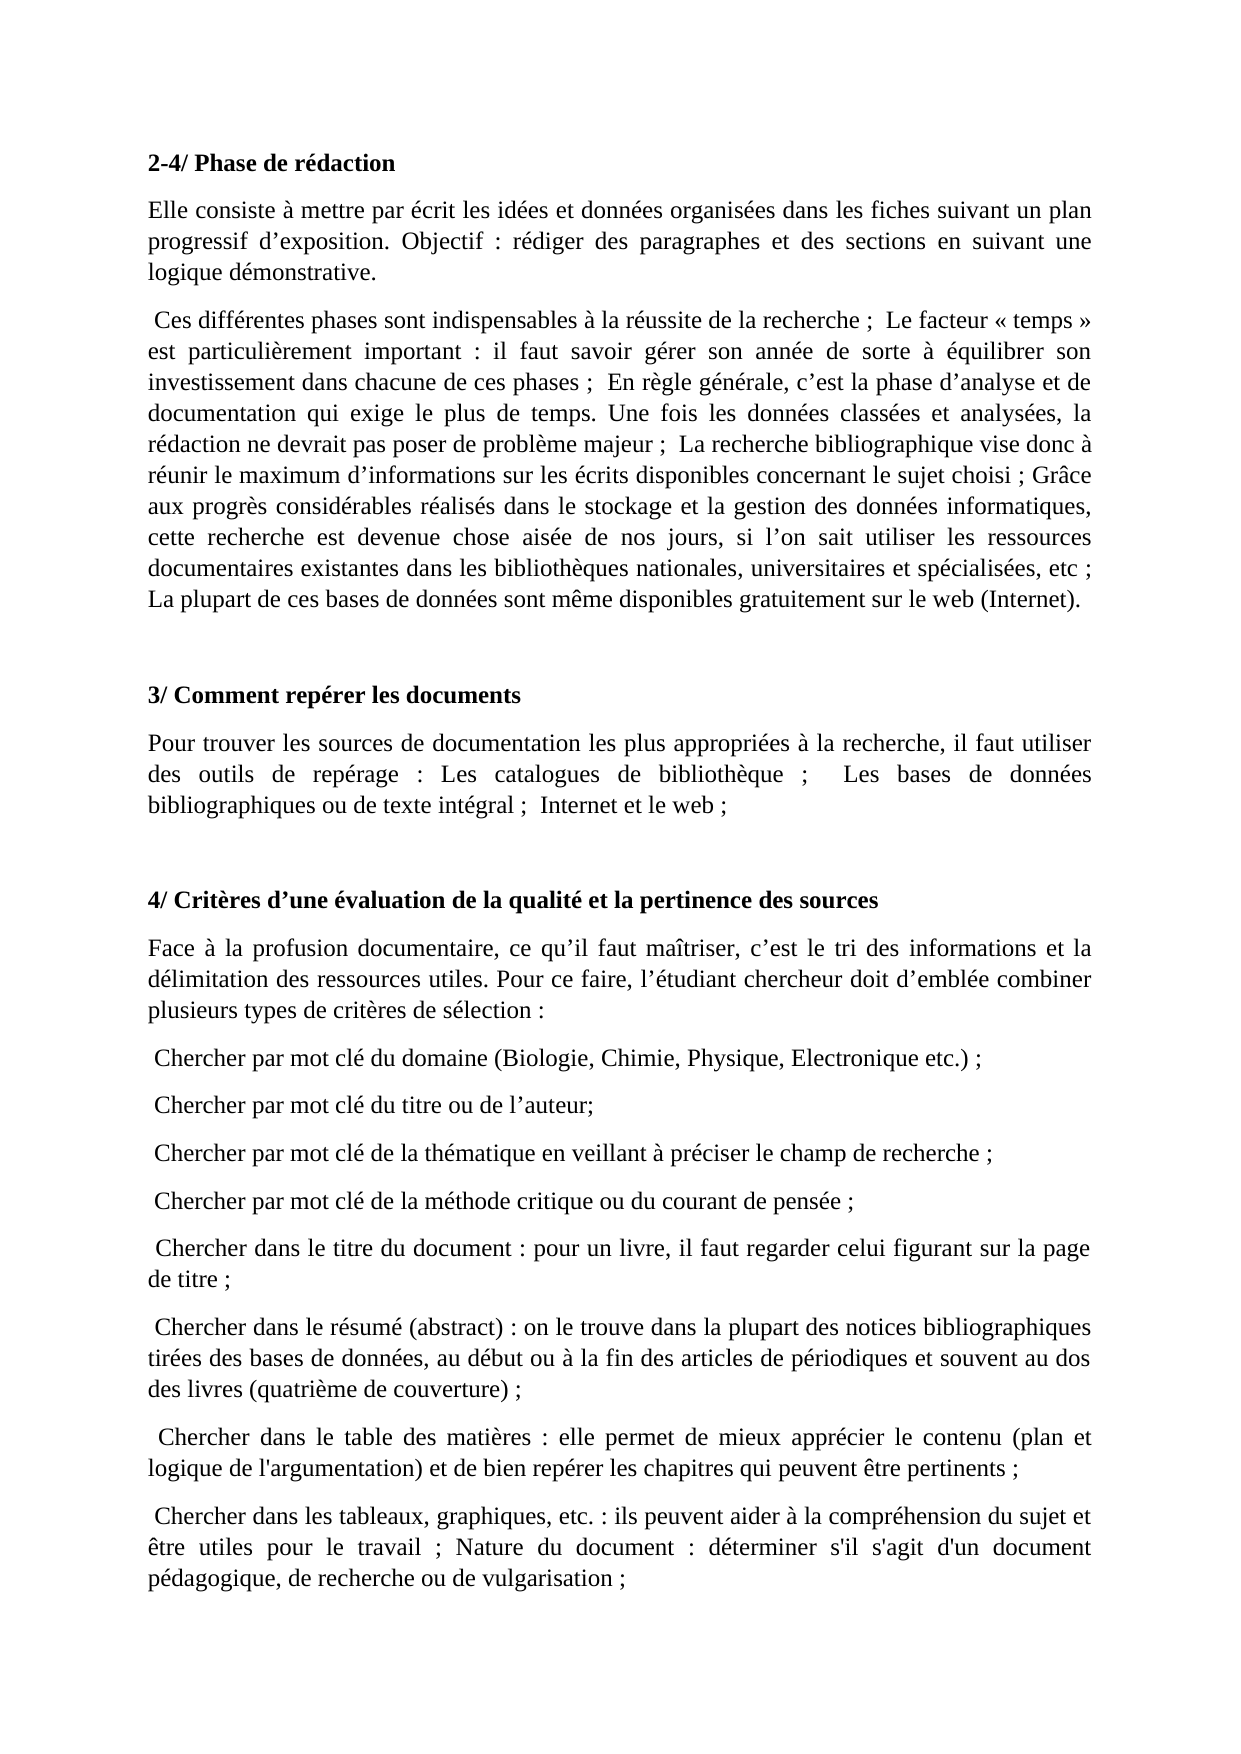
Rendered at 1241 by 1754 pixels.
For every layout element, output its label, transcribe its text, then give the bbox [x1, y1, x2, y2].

text Face à la profusion documentaire, ce qu’il faut maîtriser, c’est le tri des informations et la délimitation des ressources utiles. Pour ce faire, l’étudiant chercheur doit d’emblée combiner plusieurs types de critères de sélection : [148, 933, 1093, 1024]
text Chercher dans le résumé (abstract) : on le trouve dans la plupart des notices bibliographiques tirées des bases de données, au début ou à la fin des articles de périodiques et souvent au dos des livres (quatrième de couverture) ; [148, 1312, 1093, 1403]
text 4/ Critères d’une évaluation de la qualité et la pertinence des sources [148, 885, 1093, 914]
text Chercher dans le table des matières : elle permet de mieux apprécier le contenu (plan et logique de l'argumentation) et de bien repérer les chapitres qui peuvent être pertinents ; [148, 1422, 1093, 1482]
text 3/ Comment repérer les documents [148, 680, 1093, 709]
text Pour trouver les sources de documentation les plus appropriées à la recherche, il faut utiliser des outils de repérage : Les catalogues de bibliothèque ; Les bases de données bibliographiques ou de texte intégral ; Internet et le web ; [148, 728, 1093, 818]
text 2-4/ Phase de rédaction [148, 148, 1093, 176]
text Chercher dans le titre du document : pour un livre, il faut regarder celui figurant sur la page de titre ; [148, 1233, 1093, 1293]
text Ces différentes phases sont indispensables à la réussite de la recherche ; Le facteur « temps » est particulièrement important : il faut savoir gérer son année de sorte à équilibrer son investissement dans chacune de ces phases ; En règle générale, c’est la phase d’analyse et de documentation qui exige le plus de temps. Une fois les données classées et analysées, la rédaction ne devrait pas poser de problème majeur ; La recherche bibliographique vise donc à réunir le maximum d’informations sur les écrits disponibles concernant le sujet choisi ; Grâce aux progrès considérables réalisés dans le stockage et la gestion des données informatiques, cette recherche est devenue chose aisée de nos jours, si l’on sait utiliser les ressources documentaires existantes dans les bibliothèques nationales, universitaires et spécialisées, etc ; La plupart de ces bases de données sont même disponibles gratuitement sur le web (Internet). [148, 305, 1093, 613]
text Chercher par mot clé de la thématique en veillant à préciser le champ de recherche ; [148, 1138, 1093, 1167]
text Elle consiste à mettre par écrit les idées et données organisées dans les fiches suivant un plan progressif d’exposition. Objectif : rédiger des paragraphes et des sections en suivant une logique démonstrative. [148, 195, 1093, 286]
text Chercher par mot clé du titre ou de l’auteur; [148, 1090, 1093, 1119]
text Chercher par mot clé du domaine (Biologie, Chimie, Physique, Electronique etc.) ; [148, 1043, 1093, 1071]
text Chercher dans les tableaux, graphiques, etc. : ils peuvent aider à la compréhension du sujet et être utiles pour le travail ; Nature du document : déterminer s'il s'agit d'un document pédagogique, de recherche ou de vulgarisation ; [148, 1501, 1093, 1592]
text Chercher par mot clé de la méthode critique ou du courant de pensée ; [148, 1186, 1093, 1214]
